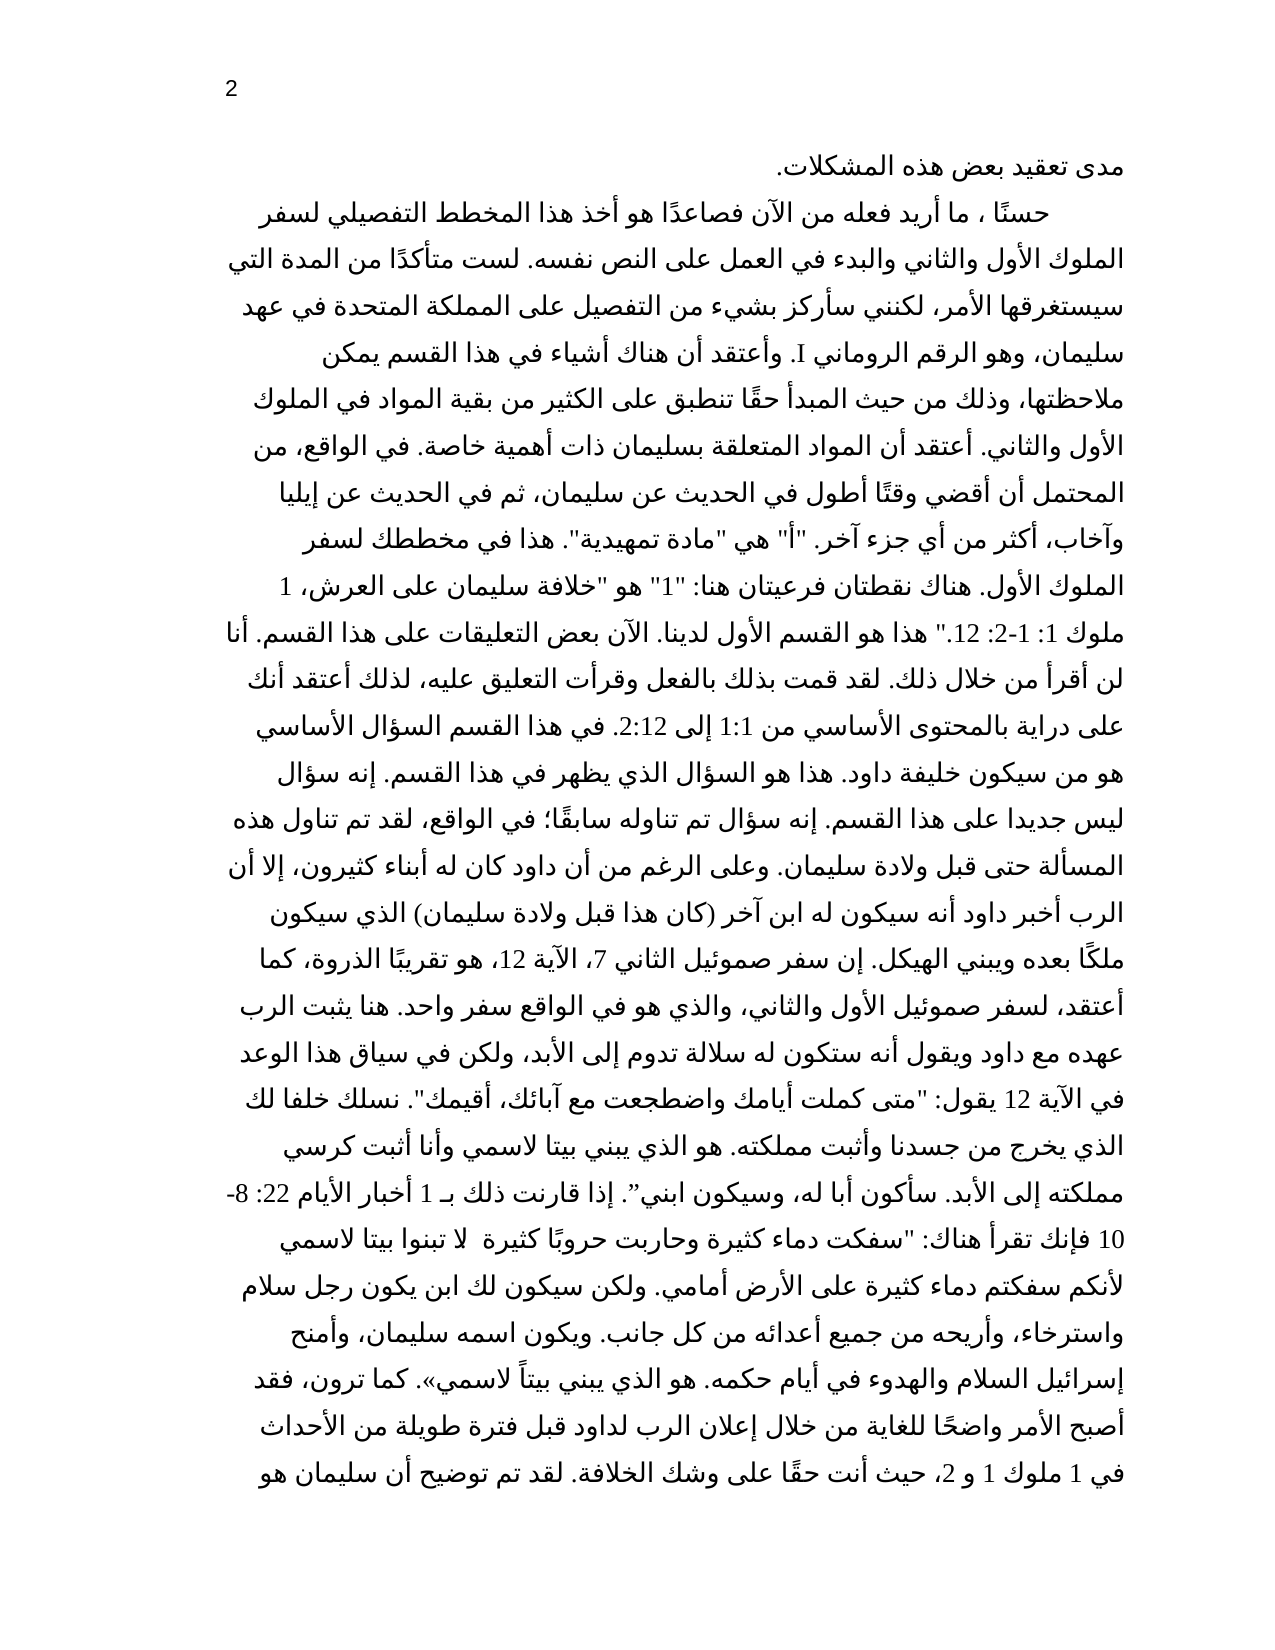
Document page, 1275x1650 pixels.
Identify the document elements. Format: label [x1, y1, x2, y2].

text [225, 150, 1125, 1488]
